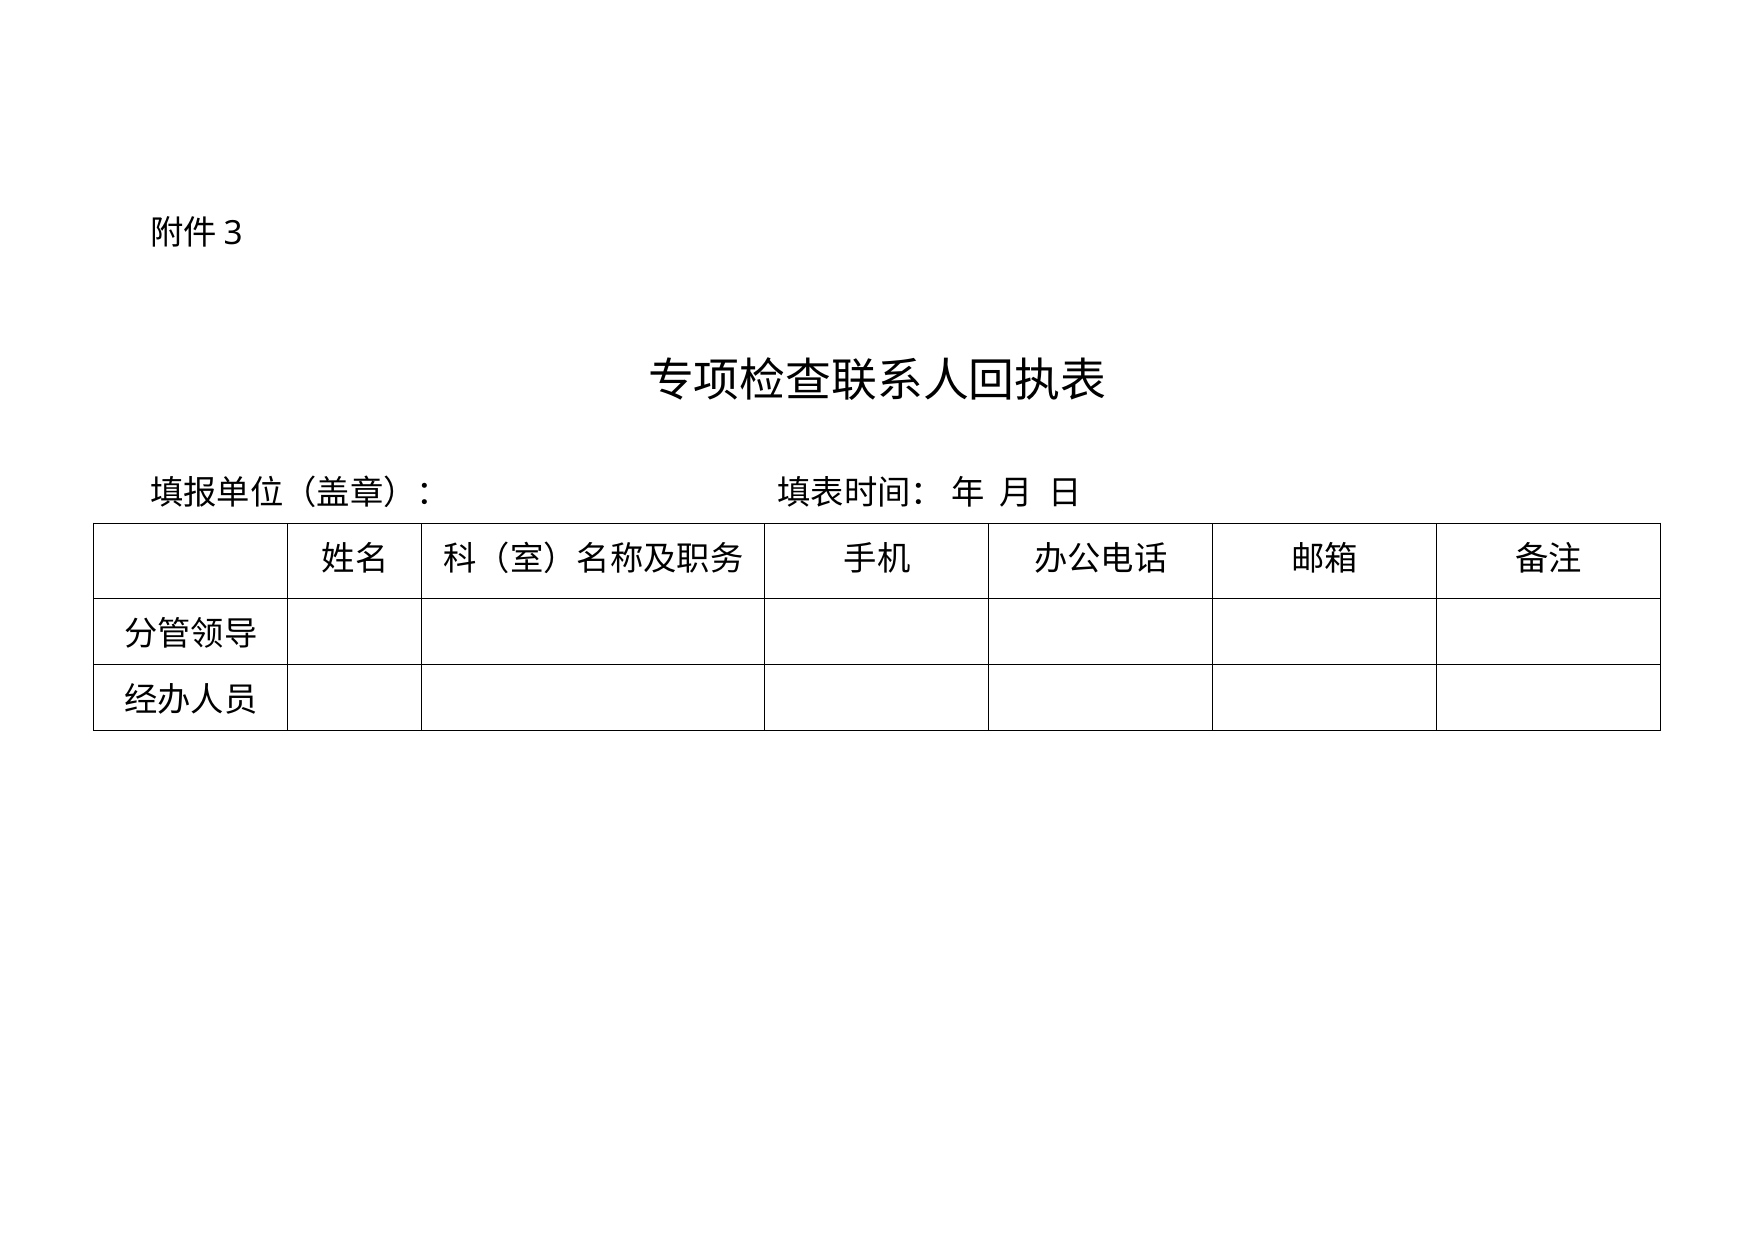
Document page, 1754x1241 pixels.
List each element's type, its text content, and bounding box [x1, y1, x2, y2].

table_cell [1213, 665, 1436, 730]
table_cell [1437, 599, 1660, 664]
table_cell [288, 665, 421, 730]
text 附件3 [150, 198, 1604, 263]
table_cell 分管领导 [94, 599, 287, 664]
table_header 办公电话 [989, 524, 1212, 598]
table_cell [422, 599, 764, 664]
table_header 科（室）名称及职务 [422, 524, 764, 598]
table_header 邮箱 [1213, 524, 1436, 598]
table_header [94, 524, 287, 598]
table_header 备注 [1437, 524, 1660, 598]
text 专项检查联系人回执表 [150, 328, 1604, 425]
text 填报单位（盖章）： 填表时间： 年 月 日 [150, 458, 1604, 523]
table_cell [989, 599, 1212, 664]
table_cell 经办人员 [94, 665, 287, 730]
table_cell [765, 665, 988, 730]
table_header 手机 [765, 524, 988, 598]
table_cell [1213, 599, 1436, 664]
table_cell [288, 599, 421, 664]
table_cell [989, 665, 1212, 730]
table_cell [765, 599, 988, 664]
table_cell [1437, 665, 1660, 730]
table_header 姓名 [288, 524, 421, 598]
table_cell [422, 665, 764, 730]
